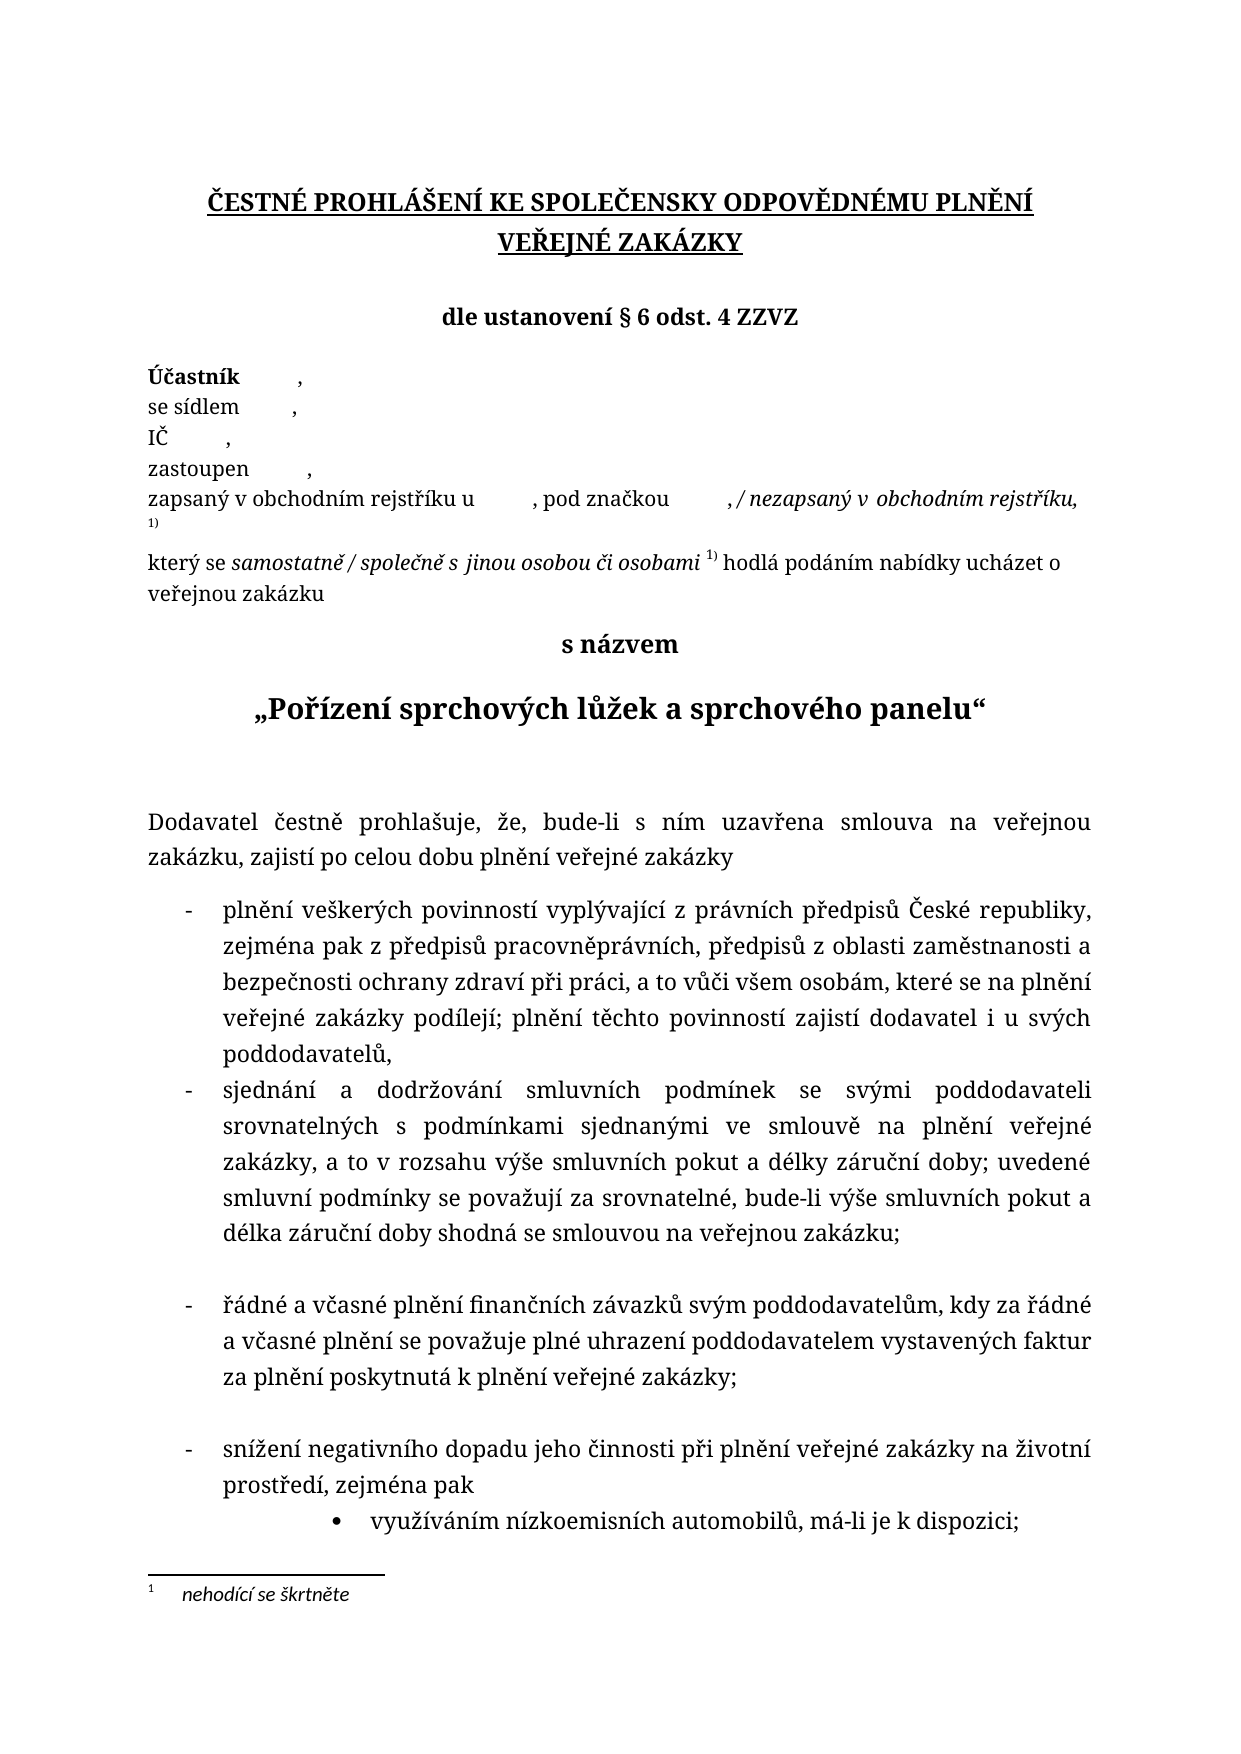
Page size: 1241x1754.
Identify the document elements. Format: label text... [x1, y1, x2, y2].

list plnění veškerých povinností vyplývající z právních předpisů České republiky, zejména pak z předpisů pracovněprávních, předpisů z oblasti zaměstnanosti a bezpečnosti ochrany zdraví při práci, a to vůči všem osobám, které se na plnění veřejné zakázky podílejí; plnění těchto povinností zajistí dodavatel i u svých poddodavatelů, [185, 894, 1093, 1069]
text s názvem [148, 626, 1093, 660]
text který se samostatně / společně s jinou osobou či osobami ) hodlá podáním nabídky ucházet o veřejnou zakázku [148, 546, 1093, 607]
list sjednání a dodržování smluvních podmínek se svými poddodavateli srovnatelných s podmínkami sjednanými ve smlouvě na plnění veřejné zakázky, a to v rozsahu výše smluvních pokut a délky záruční doby; uvedené smluvní podmínky se považují za srovnatelné, bude-li výše smluvních pokut a délka záruční doby shodná se smlouvou na veřejnou zakázku; [185, 1074, 1093, 1249]
text IČ , [148, 423, 1093, 452]
text zastoupen , [148, 454, 1093, 482]
subtitle dle ustanovení § 6 odst. 4 ZZVZ [148, 301, 1093, 332]
list řádné a včasné plnění finančních závazků svým poddodavatelům, kdy za řádné a včasné plnění se považuje plné uhrazení poddodavatelem vystavených faktur za plnění poskytnutá k plnění veřejné zakázky; [185, 1289, 1093, 1392]
list snížení negativního dopadu jeho činnosti při plnění veřejné zakázky na životní prostředí, zejména pak [185, 1433, 1093, 1500]
text se sídlem , [148, 392, 1093, 421]
text Dodavatel čestně prohlašuje, že, bude-li s ním uzavřena smlouva na veřejnou zakázku, zajistí po celou dobu plnění veřejné zakázky [148, 805, 1093, 873]
text zapsaný v obchodním rejstříku u , pod značkou , / nezapsaný v obchodním rejstříku, 1) [148, 484, 1093, 543]
subtitle ČESTNÉ PROHLÁŠENÍ ke společensky odpovědnému plnění veřejné zakázky [148, 185, 1093, 258]
list využíváním nízkoemisních automobilů, má-li je k dispozici; [333, 1505, 1093, 1536]
text Účastník , [148, 362, 1093, 390]
text „Pořízení sprchových lůžek a sprchového panelu“ [148, 688, 1093, 728]
